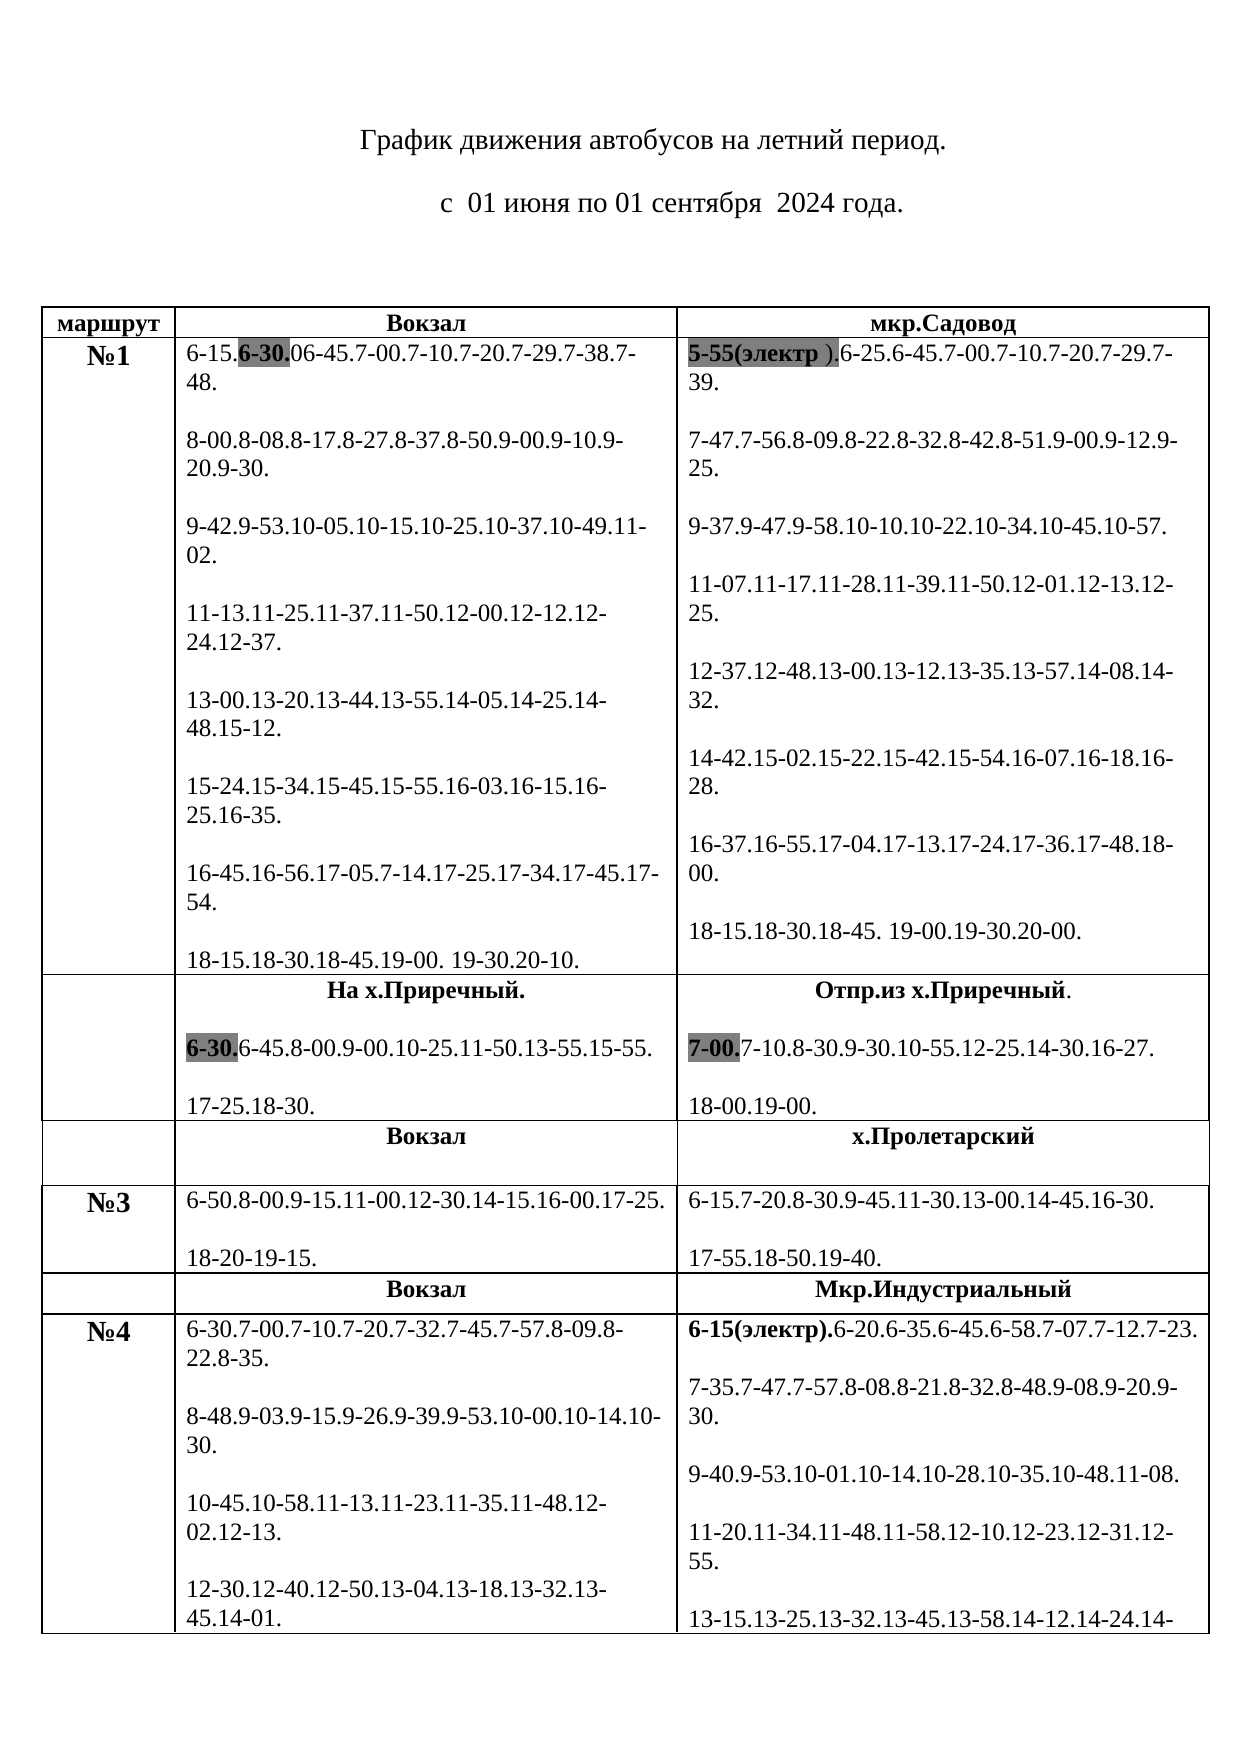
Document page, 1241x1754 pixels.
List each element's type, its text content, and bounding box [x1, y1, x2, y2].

text с 01 июня по 01 сентября 2024 года. [177, 186, 1152, 219]
table_cell 6-15.7-20.8-30.9-45.11-30.13-00.14-45.16-30. 17-55.18-50.19-40. [678, 1186, 1208, 1272]
table_header мкр.Садовод [678, 308, 1208, 337]
table_cell [43, 1121, 174, 1184]
table_cell 5-55(электр ).6-25.6-45.7-00.7-10.7-20.7-29.7-39. 7-47.7-56.8-09.8-22.8-32.8-42.8-51.9-00.9-12.9-25. 9-37.9-47.9-58.10-10.10-22.10-34.10-45.10-57. 11-07.11-17.11-28.11-39.11-50.12-01.12-13.12-25. 12-37.12-48.13-00.13-12.13-35.13-57.14-08.14-32. 14-42.15-02.15-22.15-42.15-54.16-07.16-18.16-28. 16-37.16-55.17-04.17-13.17-24.17-36.17-48.18-00. 18-15.18-30.18-45. 19-00.19-30.20-00. [678, 338, 1208, 973]
table_cell Вокзал [176, 1274, 676, 1313]
table_header Вокзал [176, 308, 676, 337]
table_cell [43, 975, 174, 1120]
table_cell №4 [43, 1315, 174, 1632]
table_cell №1 [43, 338, 174, 973]
table_cell На х.Приречный. 6-30.6-45.8-00.9-00.10-25.11-50.13-55.15-55. 17-25.18-30. [176, 975, 676, 1120]
table_cell Вокзал [176, 1121, 677, 1184]
text График движения автобусов на летний период. [177, 118, 1152, 156]
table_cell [176, 1315, 676, 1632]
table_cell №3 [43, 1186, 174, 1272]
table_cell Мкр.Индустриальный [678, 1274, 1208, 1313]
table_cell [43, 1274, 174, 1313]
table_cell х.Пролетарский [678, 1121, 1209, 1184]
table_header маршрут [43, 308, 174, 337]
table_cell 6-50.8-00.9-15.11-00.12-30.14-15.16-00.17-25. 18-20-19-15. [176, 1186, 676, 1272]
table_cell Отпр.из х.Приречный. 7-00.7-10.8-30.9-30.10-55.12-25.14-30.16-27. 18-00.19-00. [678, 975, 1208, 1120]
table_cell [678, 1315, 1208, 1632]
table_cell 6-15.6-30.06-45.7-00.7-10.7-20.7-29.7-38.7-48. 8-00.8-08.8-17.8-27.8-37.8-50.9-00.9-10.9-20.9-30. 9-42.9-53.10-05.10-15.10-25.10-37.10-49.11-02. 11-13.11-25.11-37.11-50.12-00.12-12.12-24.12-37. 13-00.13-20.13-44.13-55.14-05.14-25.14-48.15-12. 15-24.15-34.15-45.15-55.16-03.16-15.16-25.16-35. 16-45.16-56.17-05.7-14.17-25.17-34.17-45.17-54. 18-15.18-30.18-45.19-00. 19-30.20-10. [176, 338, 676, 973]
